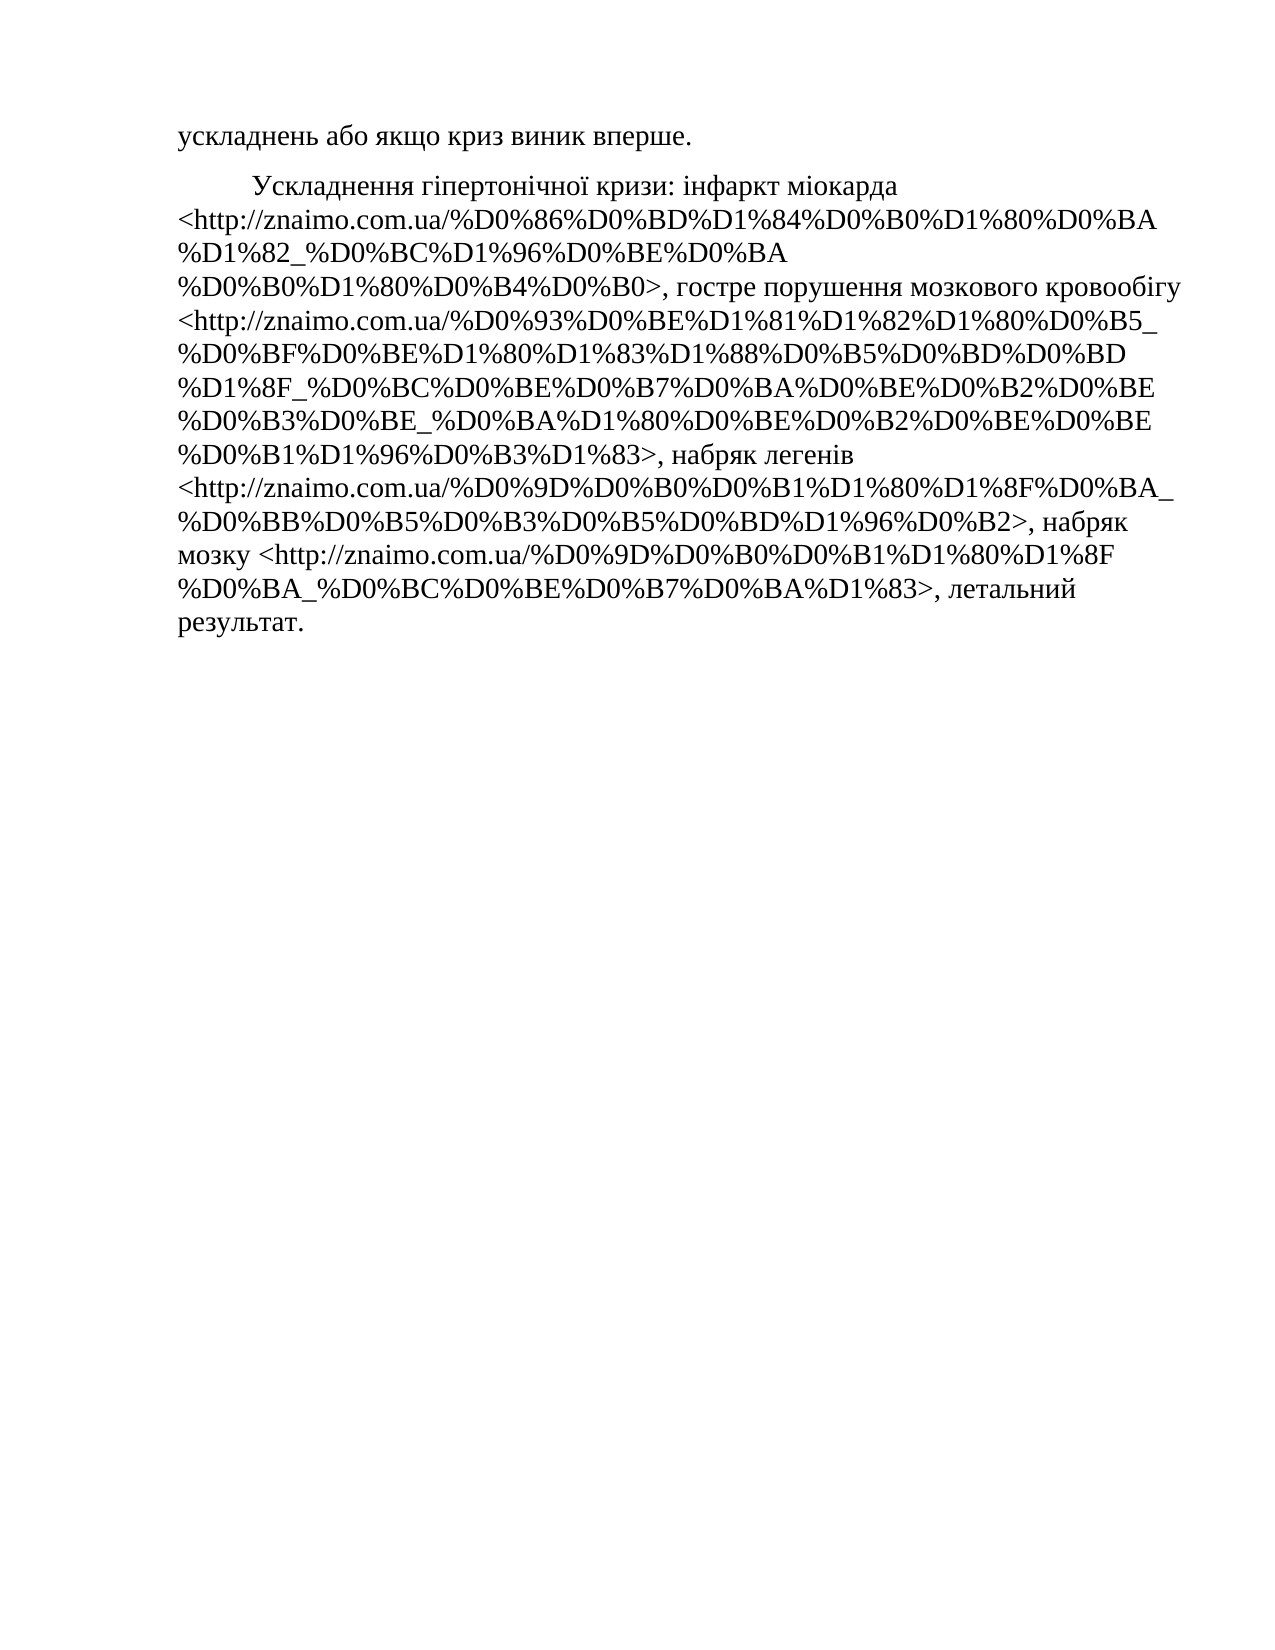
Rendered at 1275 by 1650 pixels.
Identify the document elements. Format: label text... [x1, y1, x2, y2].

text Ускладнення гіпертонічної кризи: інфаркт міокарда <http://znaimo.com.ua/%D0%86%D0%BD%D1%84%D0%B0%D1%80%D0%BA%D1%82_%D0%BC%D1%96%D0%BE%D0%BA%D0%B0%D1%80%D0%B4%D0%B0>, гостре порушення мозкового кровообігу <http://znaimo.com.ua/%D0%93%D0%BE%D1%81%D1%82%D1%80%D0%B5_%D0%BF%D0%BE%D1%80%D1%83%D1%88%D0%B5%D0%BD%D0%BD%D1%8F_%D0%BC%D0%BE%D0%B7%D0%BA%D0%BE%D0%B2%D0%BE%D0%B3%D0%BE_%D0%BA%D1%80%D0%BE%D0%B2%D0%BE%D0%BE%D0%B1%D1%96%D0%B3%D1%83>, набряк легенів <http://znaimo.com.ua/%D0%9D%D0%B0%D0%B1%D1%80%D1%8F%D0%BA_%D0%BB%D0%B5%D0%B3%D0%B5%D0%BD%D1%96%D0%B2>, набряк мозку <http://znaimo.com.ua/%D0%9D%D0%B0%D0%B1%D1%80%D1%8F%D0%BA_%D0%BC%D0%BE%D0%B7%D0%BA%D1%83>, летальний результат. [177, 168, 1186, 638]
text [177, 118, 1186, 152]
